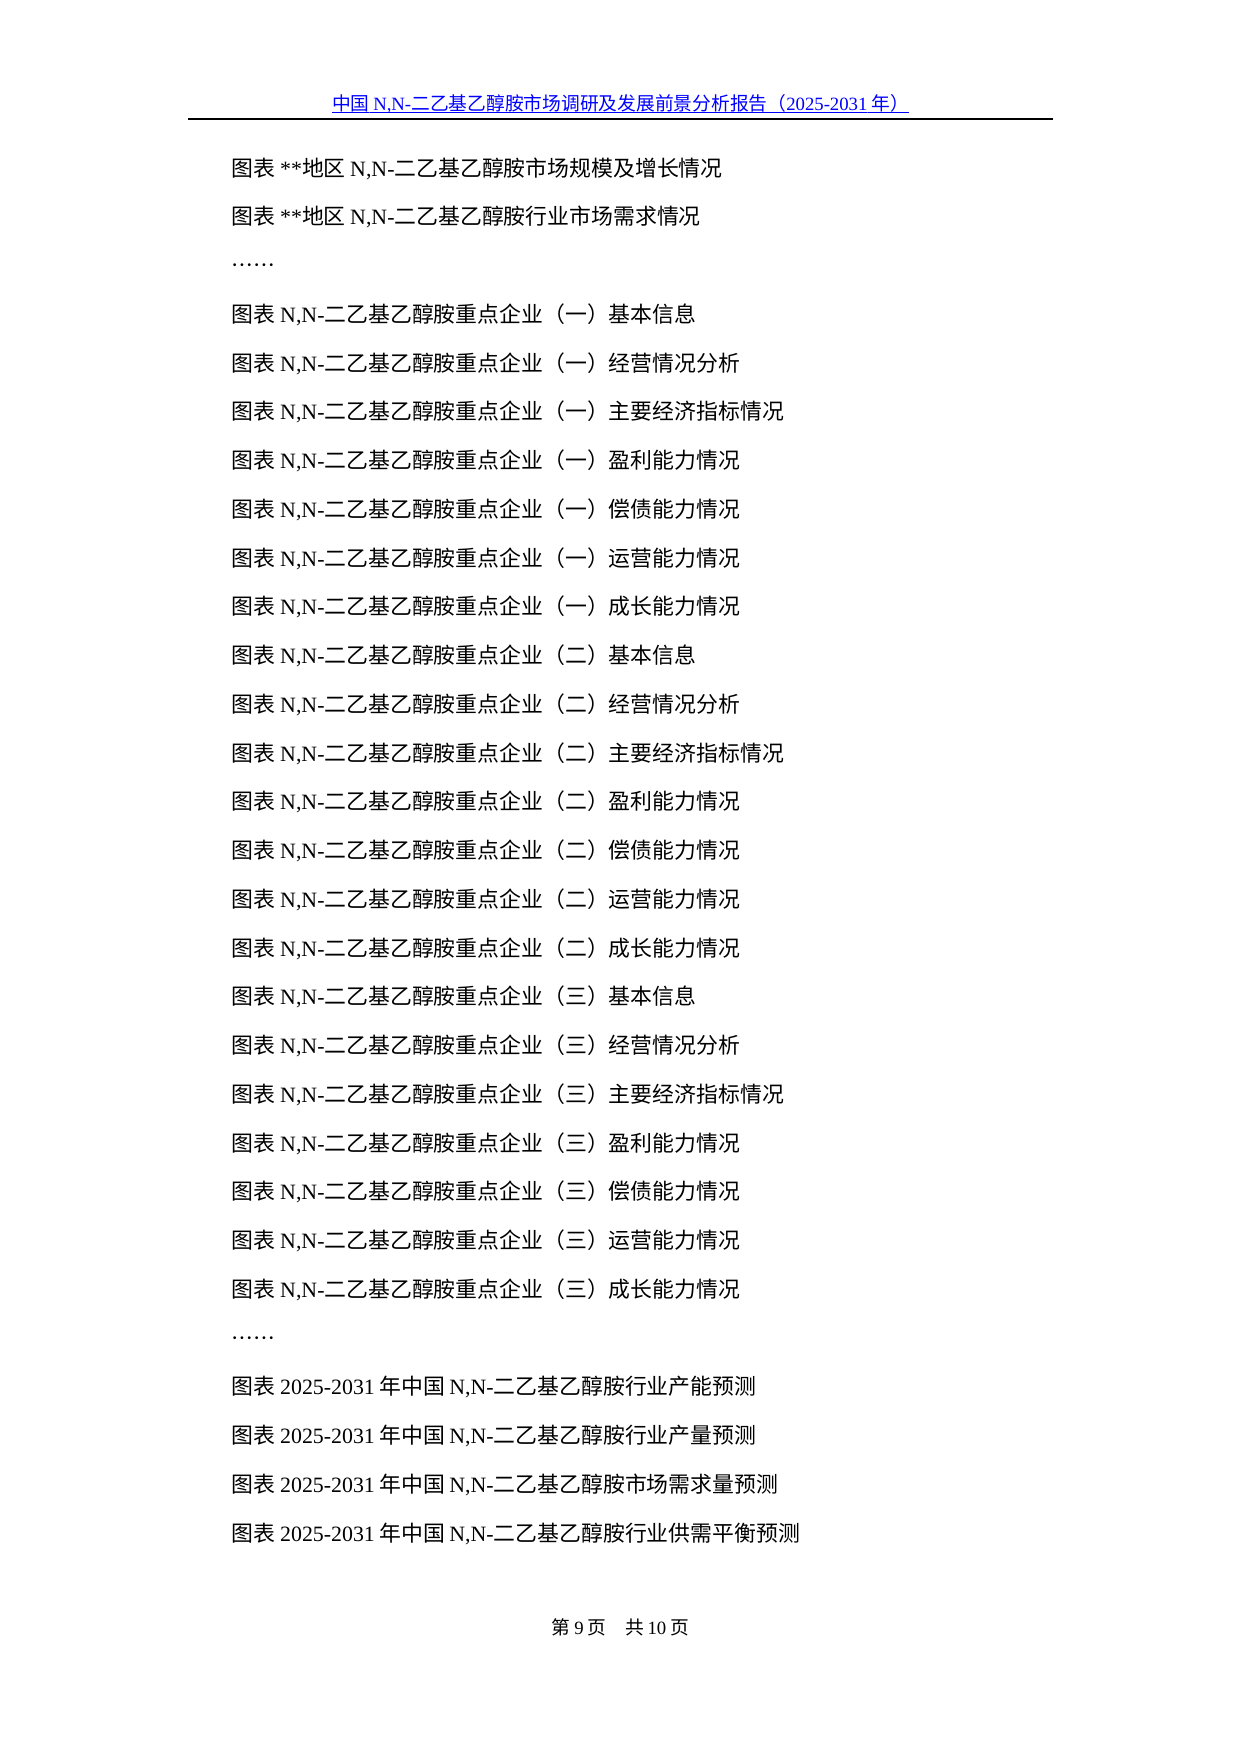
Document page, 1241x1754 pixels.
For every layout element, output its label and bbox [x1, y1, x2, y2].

text [187, 150, 1053, 1548]
